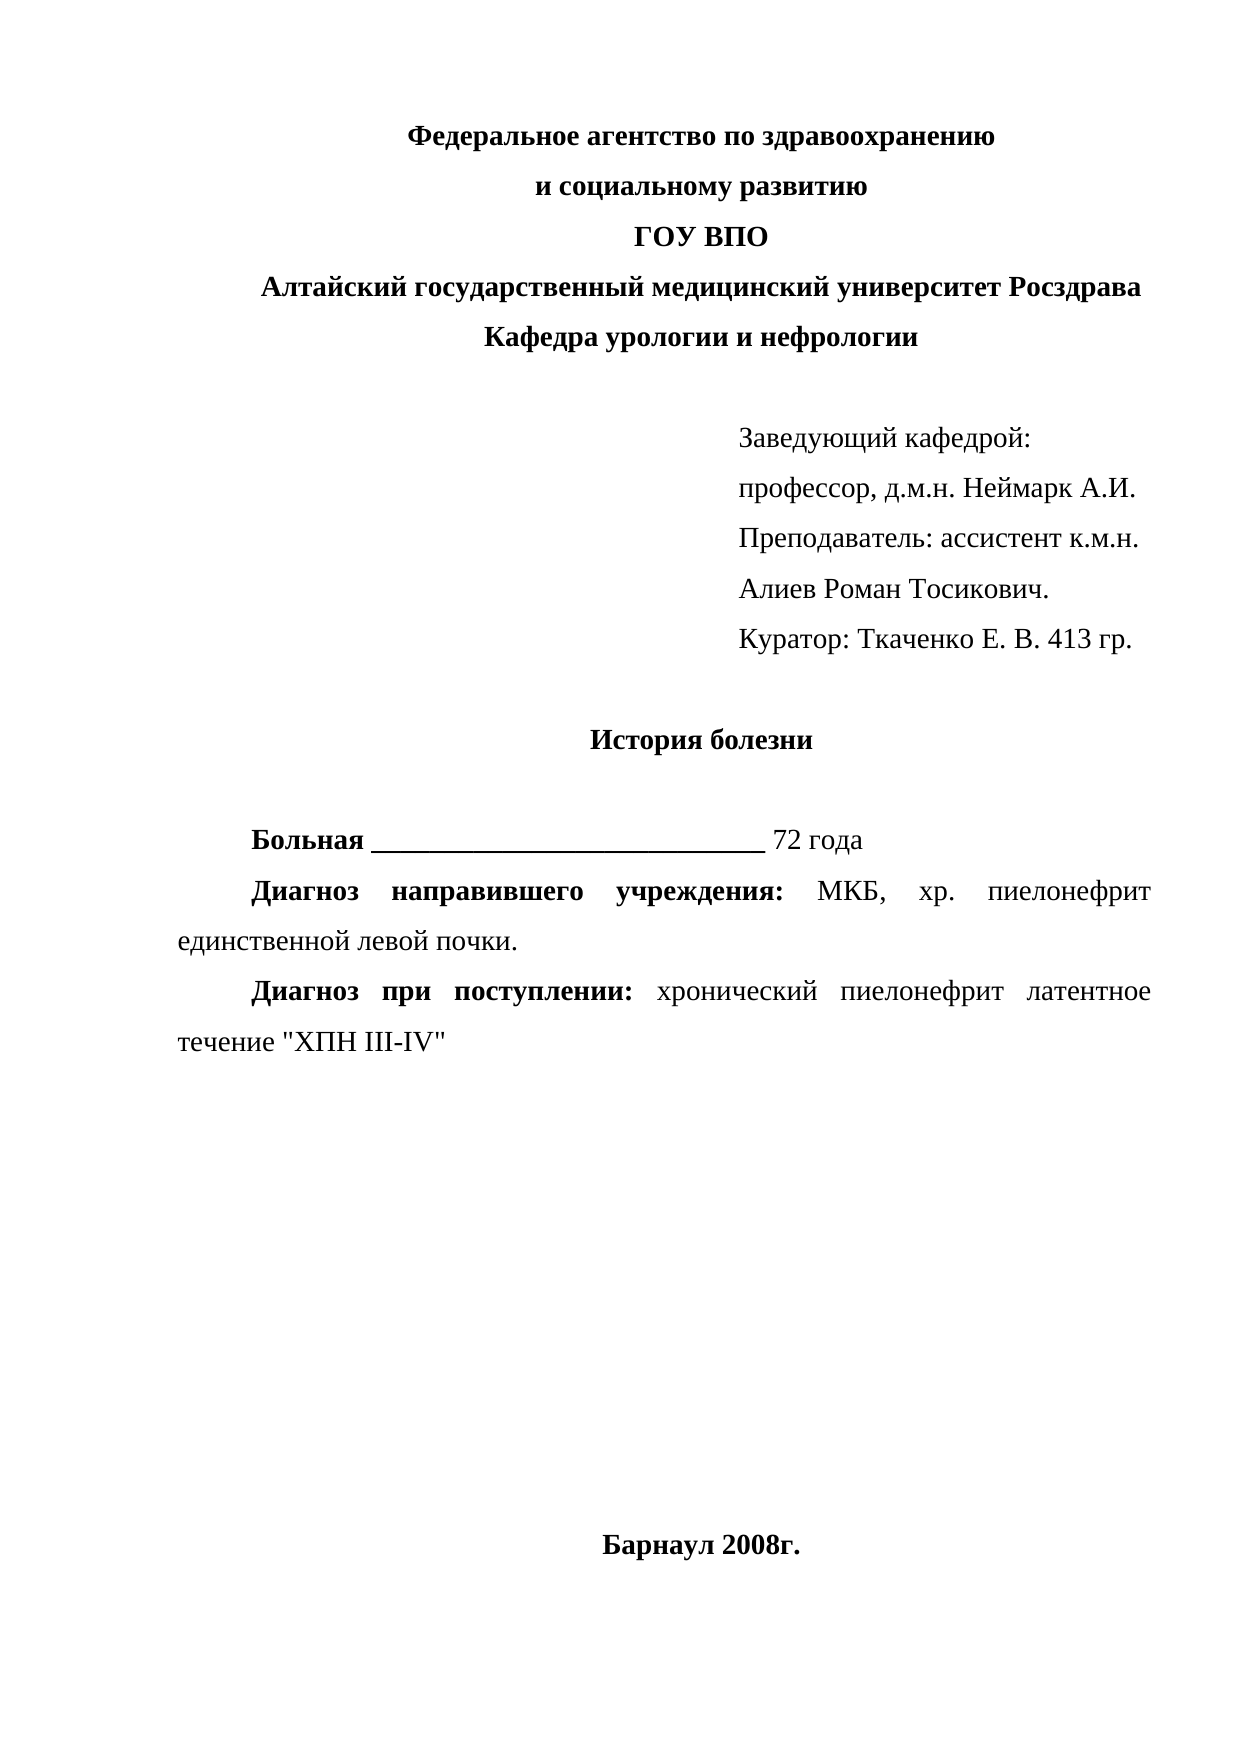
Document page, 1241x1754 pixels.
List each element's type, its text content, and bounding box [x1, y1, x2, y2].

subtitle История болезни [177, 722, 1152, 755]
text Преподаватель: ассистент к.м.н. [177, 521, 1152, 554]
text профессор, д.м.н. Неймарк А.И. [177, 470, 1152, 504]
text Алтайский государственный медицинский университет Росздрава [177, 269, 1152, 303]
text Куратор: Ткаченко Е. В. 413 гр. [177, 621, 1152, 655]
text Кафедра урологии и нефрологии [177, 319, 1152, 353]
text Больная ___________________________ 72 года [177, 822, 1152, 856]
text Федеральное агентство по здравоохранению [177, 118, 1152, 152]
text Заведующий кафедрой: [177, 420, 1152, 453]
text Барнаул 2008г. [177, 1527, 1152, 1560]
text Диагноз при поступлении: хронический пиелонефрит латентное течение "ХПН III-IV" [177, 973, 1152, 1057]
text ГОУ ВПО [177, 219, 1152, 252]
text Алиев Роман Тосикович. [177, 571, 1152, 604]
text и социальному развитию [177, 168, 1152, 202]
text Диагноз направившего учреждения: МКБ, хр. пиелонефрит единственной левой почки. [177, 873, 1152, 957]
